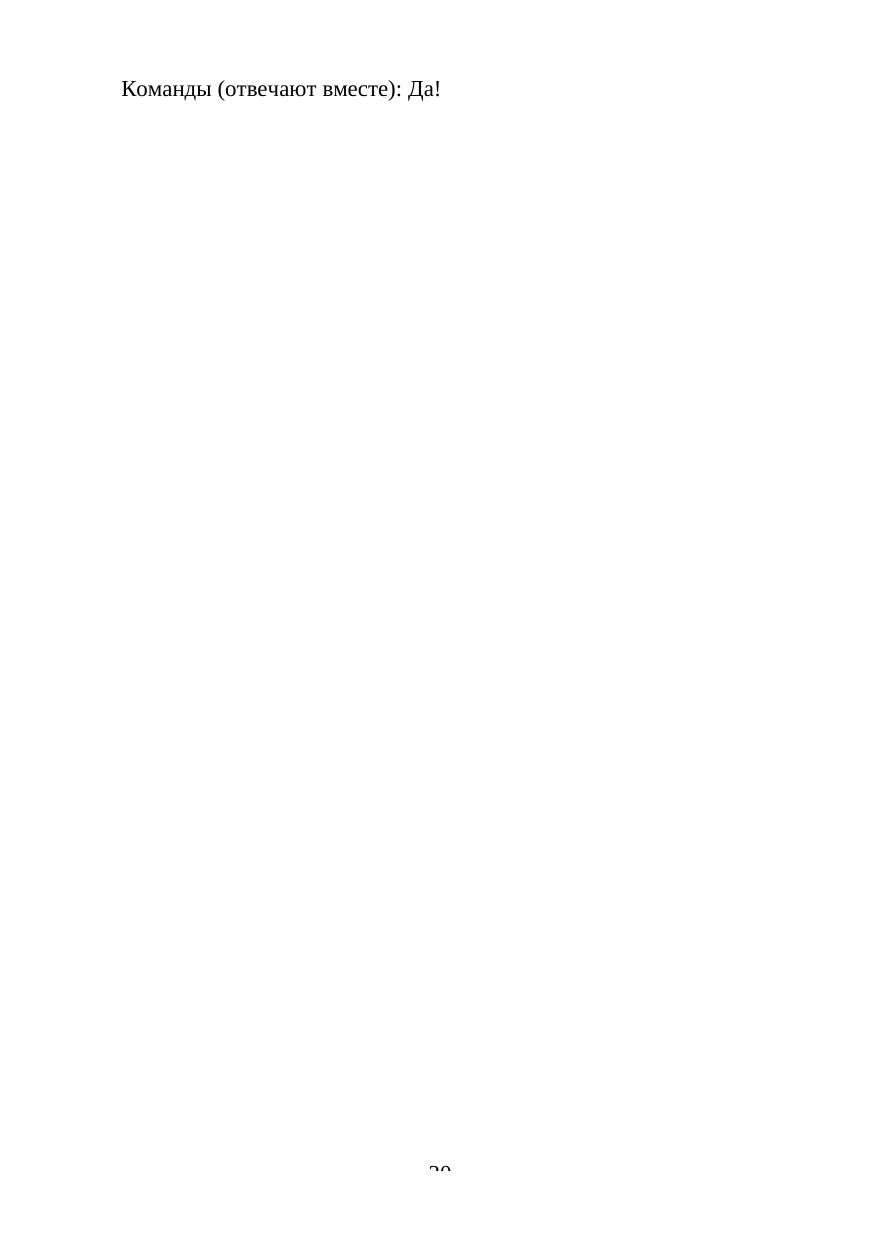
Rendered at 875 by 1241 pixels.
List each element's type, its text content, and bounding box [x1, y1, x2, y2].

text Команды (отвечают вместе): Да! [121, 75, 805, 101]
